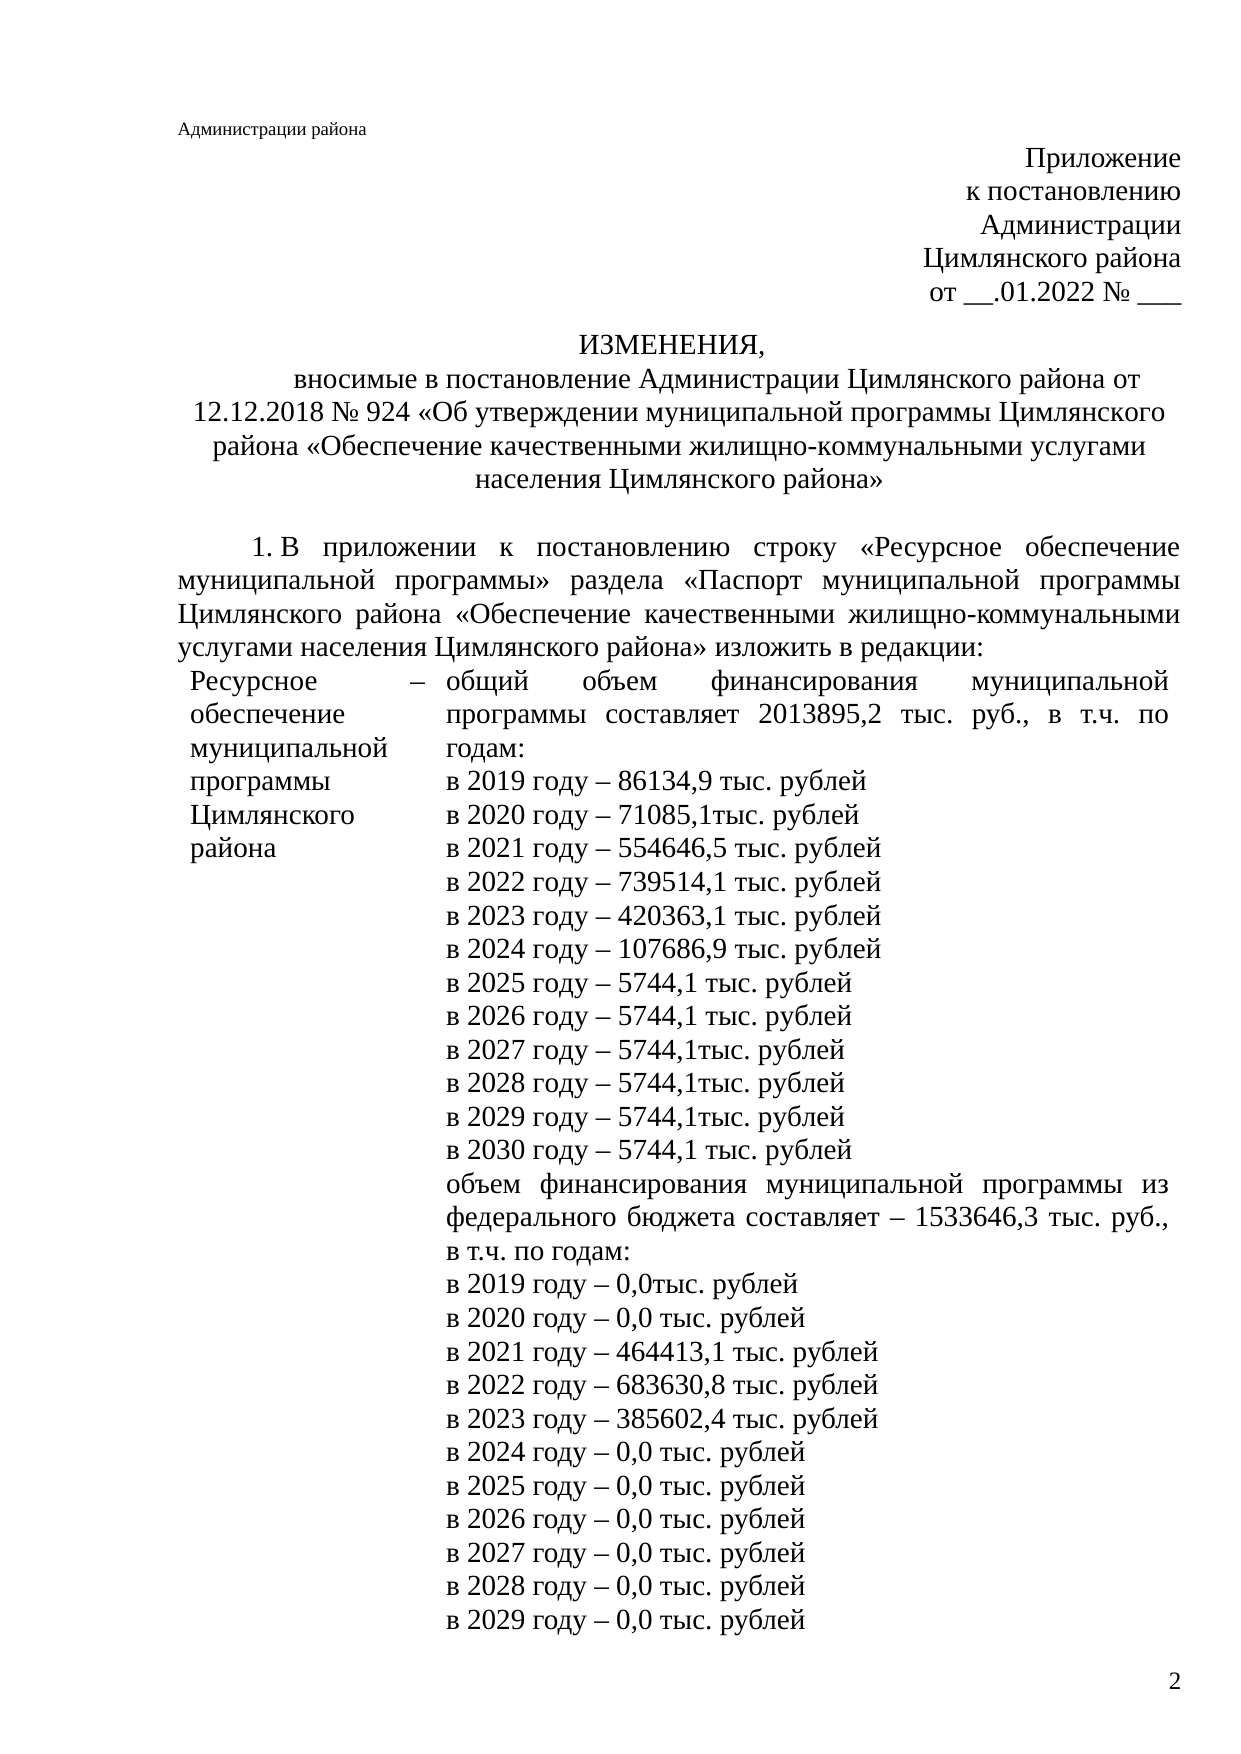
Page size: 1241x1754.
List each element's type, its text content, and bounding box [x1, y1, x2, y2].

text 1. В приложении к постановлению строку «Ресурсное обеспечение муниципальной программы» раздела «Паспорт муниципальной программы Цимлянского района «Обеспечение качественными жилищно-коммунальными услугами населения Цимлянского района» изложить в редакции: [177, 529, 1181, 663]
text Цимлянского района [827, 240, 1181, 274]
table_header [171, 663, 395, 1636]
text вносимые в постановление Администрации Цимлянского района от 12.12.2018 № 924 «Об утверждении муниципальной программы Цимлянского района «Обеспечение качественными жилищно-коммунальными услугами населения Цимлянского района» [177, 361, 1181, 495]
text Администрации района [177, 118, 1181, 140]
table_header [440, 663, 1175, 1636]
text к постановлению [827, 173, 1181, 207]
text Администрации [827, 207, 1181, 240]
text от __.01.2022 № ___ [827, 274, 1181, 307]
table_header – [395, 663, 440, 1636]
text ИЗМЕНЕНИЯ, [162, 327, 1181, 361]
text Приложение [827, 140, 1181, 173]
